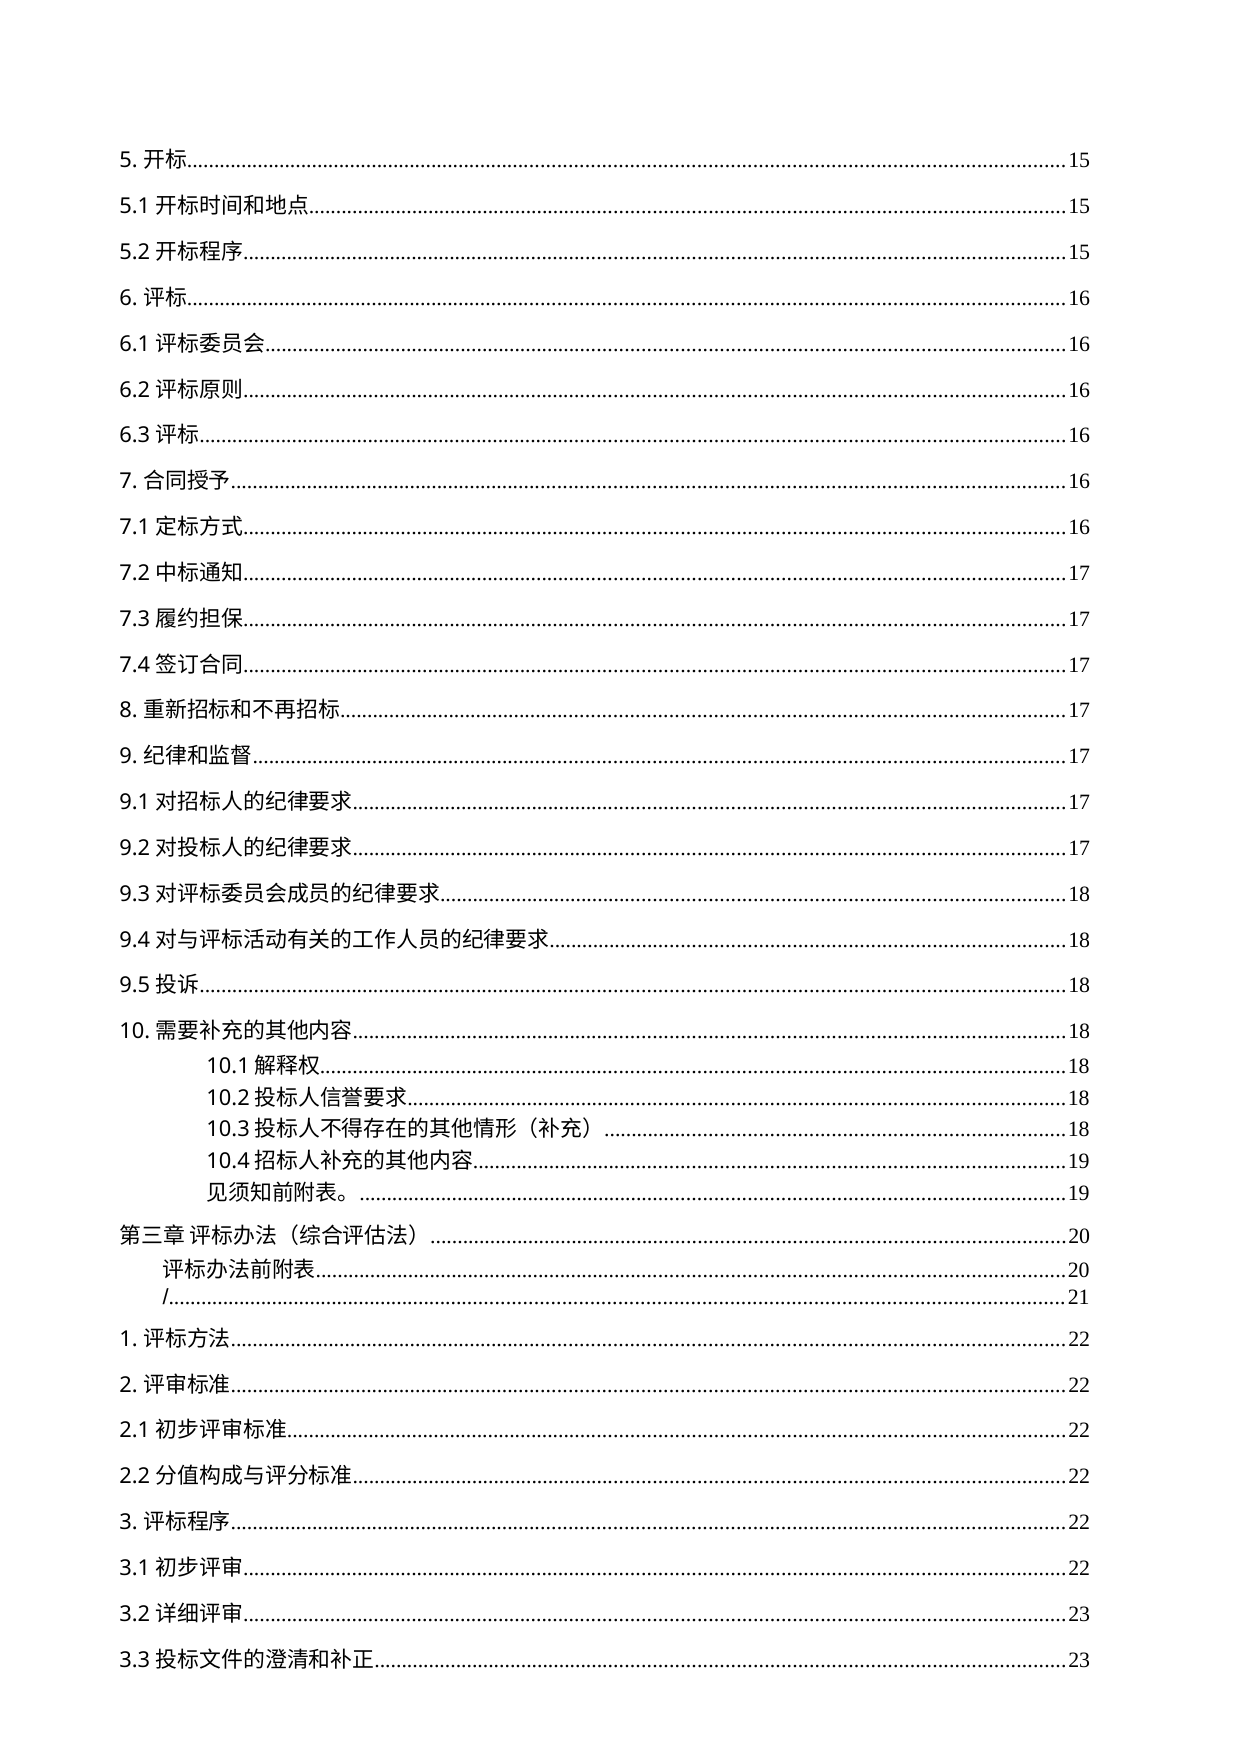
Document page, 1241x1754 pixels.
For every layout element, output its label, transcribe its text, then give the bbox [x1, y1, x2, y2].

text 7.2 中标通知 17 [119, 544, 1090, 589]
text 9.4 对与评标活动有关的工作人员的纪律要求 18 [119, 910, 1090, 956]
text 10.2投标人信誉要求 18 [206, 1080, 1090, 1111]
text 6. 评标 16 [119, 269, 1090, 314]
text 6.2 评标原则 16 [119, 360, 1090, 406]
text 10.4招标人补充的其他内容 19 [206, 1143, 1090, 1175]
text 2. 评审标准 22 [119, 1355, 1090, 1401]
text 见须知前附表。 19 [206, 1175, 1090, 1207]
text 第三章 评标办法（综合评估法） 20 [119, 1207, 1090, 1252]
text 10. 需要补充的其他内容 18 [119, 1002, 1090, 1048]
text 5.1 开标时间和地点 15 [119, 177, 1090, 223]
text 10.3投标人不得存在的其他情形（补充） 18 [206, 1111, 1090, 1143]
text 8. 重新招标和不再招标 17 [119, 681, 1090, 727]
text 3. 评标程序 22 [119, 1493, 1090, 1539]
text 1. 评标方法 22 [119, 1309, 1090, 1355]
text 7. 合同授予 16 [119, 452, 1090, 498]
text 7.4 签订合同 17 [119, 635, 1090, 681]
text 5. 开标 15 [119, 131, 1090, 177]
text 10.1解释权 18 [206, 1048, 1090, 1080]
text / 21 [162, 1284, 1090, 1309]
text 7.3 履约担保 17 [119, 589, 1090, 635]
text 评标办法前附表 20 [162, 1252, 1090, 1284]
text 9.5 投诉 18 [119, 956, 1090, 1002]
text 9.3 对评标委员会成员的纪律要求 18 [119, 864, 1090, 910]
text 9. 纪律和监督 17 [119, 727, 1090, 773]
text 6.1 评标委员会 16 [119, 314, 1090, 360]
text 3.1 初步评审 22 [119, 1539, 1090, 1584]
text 2.2 分值构成与评分标准 22 [119, 1447, 1090, 1493]
text 2.1 初步评审标准 22 [119, 1401, 1090, 1447]
text 9.1 对招标人的纪律要求 17 [119, 773, 1090, 819]
text 5.2 开标程序 15 [119, 223, 1090, 269]
text 7.1 定标方式 16 [119, 498, 1090, 544]
text 3.3 投标文件的澄清和补正 23 [119, 1630, 1090, 1676]
text 3.2 详细评审 23 [119, 1584, 1090, 1630]
text 9.2 对投标人的纪律要求 17 [119, 819, 1090, 864]
text 6.3 评标 16 [119, 406, 1090, 452]
